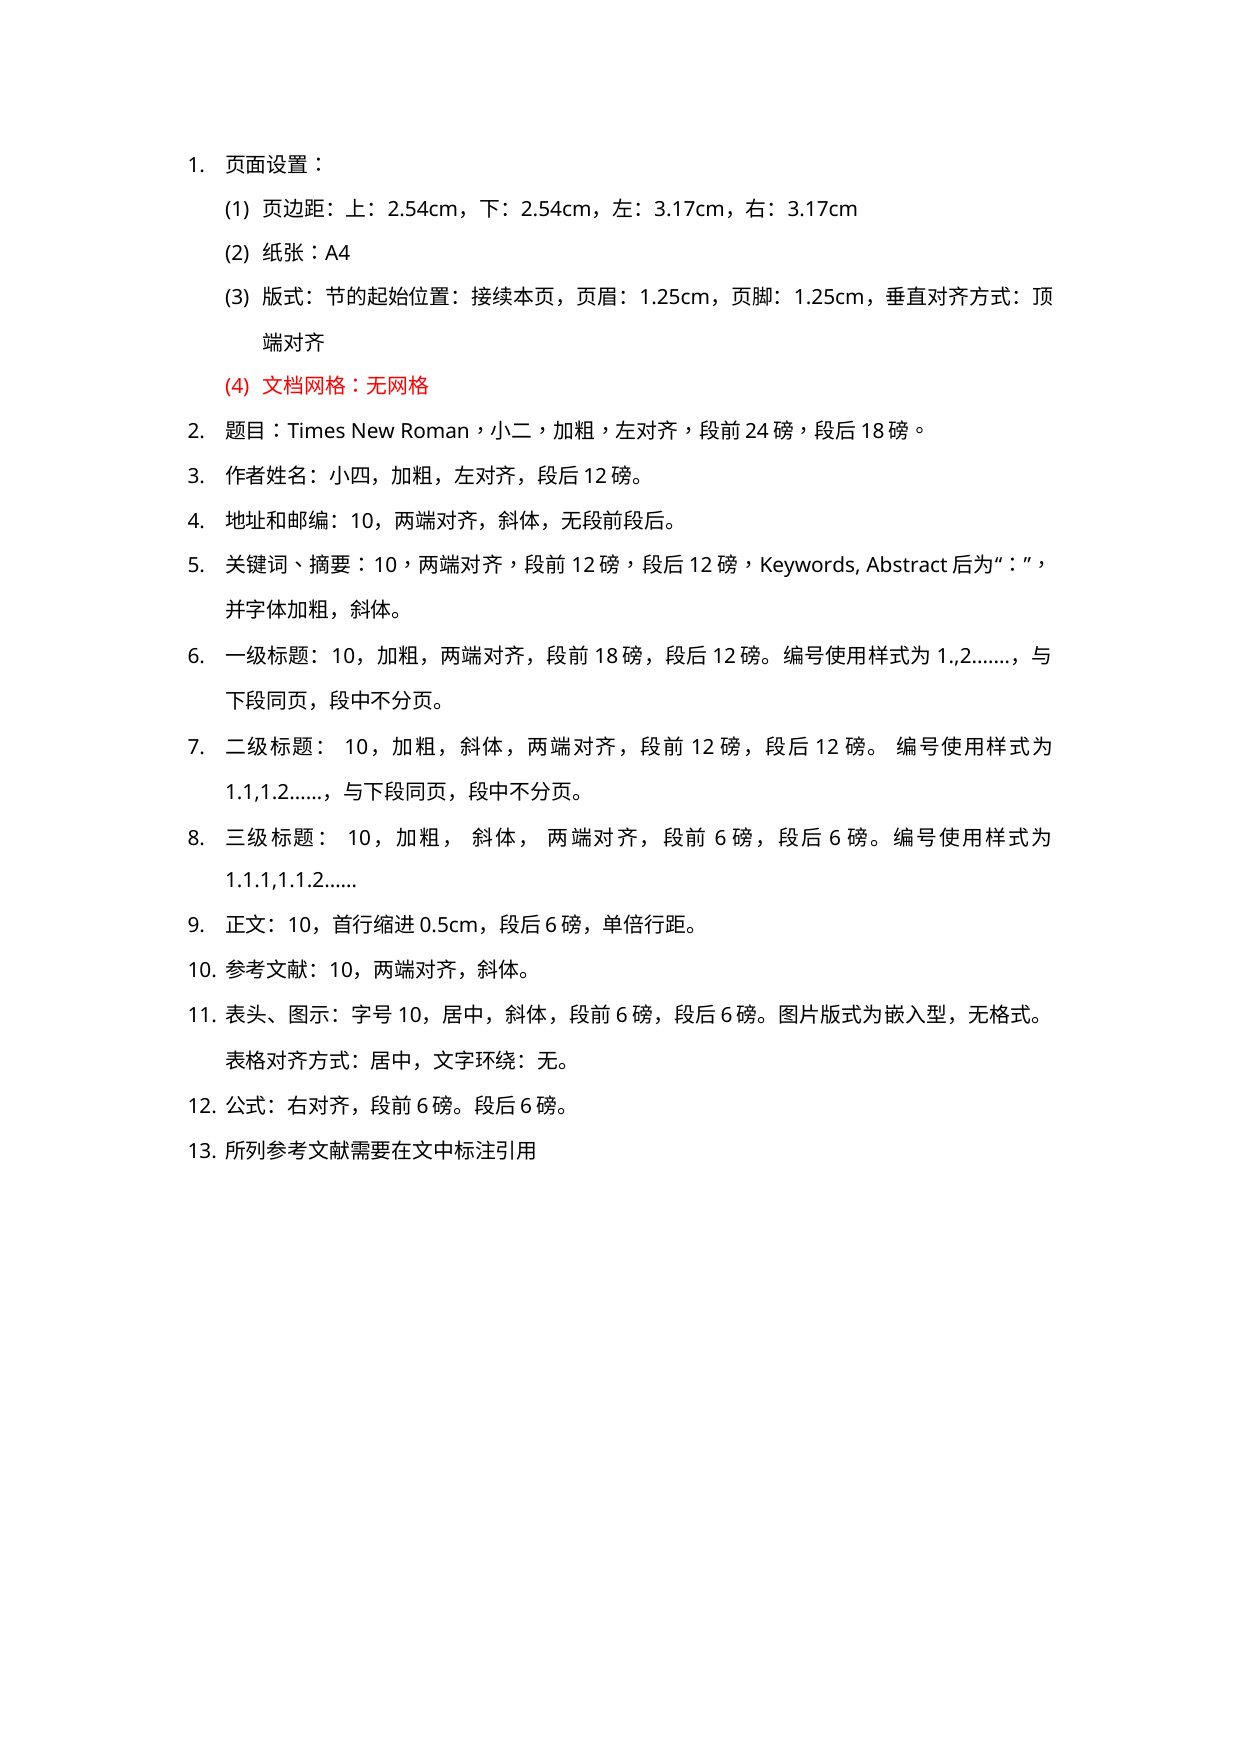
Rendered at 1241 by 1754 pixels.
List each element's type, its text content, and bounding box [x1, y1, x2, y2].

list 纸张：A4 [225, 238, 1053, 266]
list 作者姓名：小四，加粗，左对齐，段后12磅。 [187, 459, 1053, 490]
list 参考文献：10，两端对齐，斜体。 [187, 953, 1053, 983]
list 三级标题： 10，加粗， 斜体， 两端对齐，段前6磅，段后6磅。编号使用样式为1.1.1,1.1.2…… [187, 821, 1053, 894]
list 页边距：上：2.54cm，下：2.54cm，左：3.17cm，右：3.17cm [225, 193, 1053, 223]
list 地址和邮编：10，两端对齐，斜体，无段前段后。 [187, 505, 1053, 535]
list 页面设置： [187, 150, 1053, 178]
list 二级标题： 10，加粗，斜体，两端对齐，段前12磅，段后12磅。 编号使用样式为1.1,1.2……，与下段同页，段中不分页。 [187, 730, 1053, 806]
list 关键词、摘要：10，两端对齐，段前12磅，段后12磅，Keywords, Abstract后为“：”，并字体加粗，斜体。 [187, 550, 1053, 624]
list 公式：右对齐，段前6磅。段后6磅。 [187, 1089, 1053, 1120]
list 题目：Times New Roman，小二，加粗，左对齐，段前24磅，段后18磅。 [187, 414, 1053, 444]
list 正文：10，首行缩进0.5cm，段后6磅，单倍行距。 [187, 908, 1053, 938]
list 文档网格：无网格 [225, 371, 1053, 400]
list 表头、图示：字号10，居中，斜体，段前6磅，段后6磅。图片版式为嵌入型，无格式。表格对齐方式：居中，文字环绕：无。 [187, 999, 1053, 1074]
list 版式：节的起始位置：接续本页，页眉：1.25cm，页脚：1.25cm，垂直对齐方式：顶端对齐 [225, 281, 1053, 356]
list 一级标题：10，加粗，两端对齐，段前18磅，段后12磅。编号使用样式为1.,2.……，与下段同页，段中不分页。 [187, 639, 1053, 715]
list 所列参考文献需要在文中标注引用 [187, 1135, 1053, 1165]
